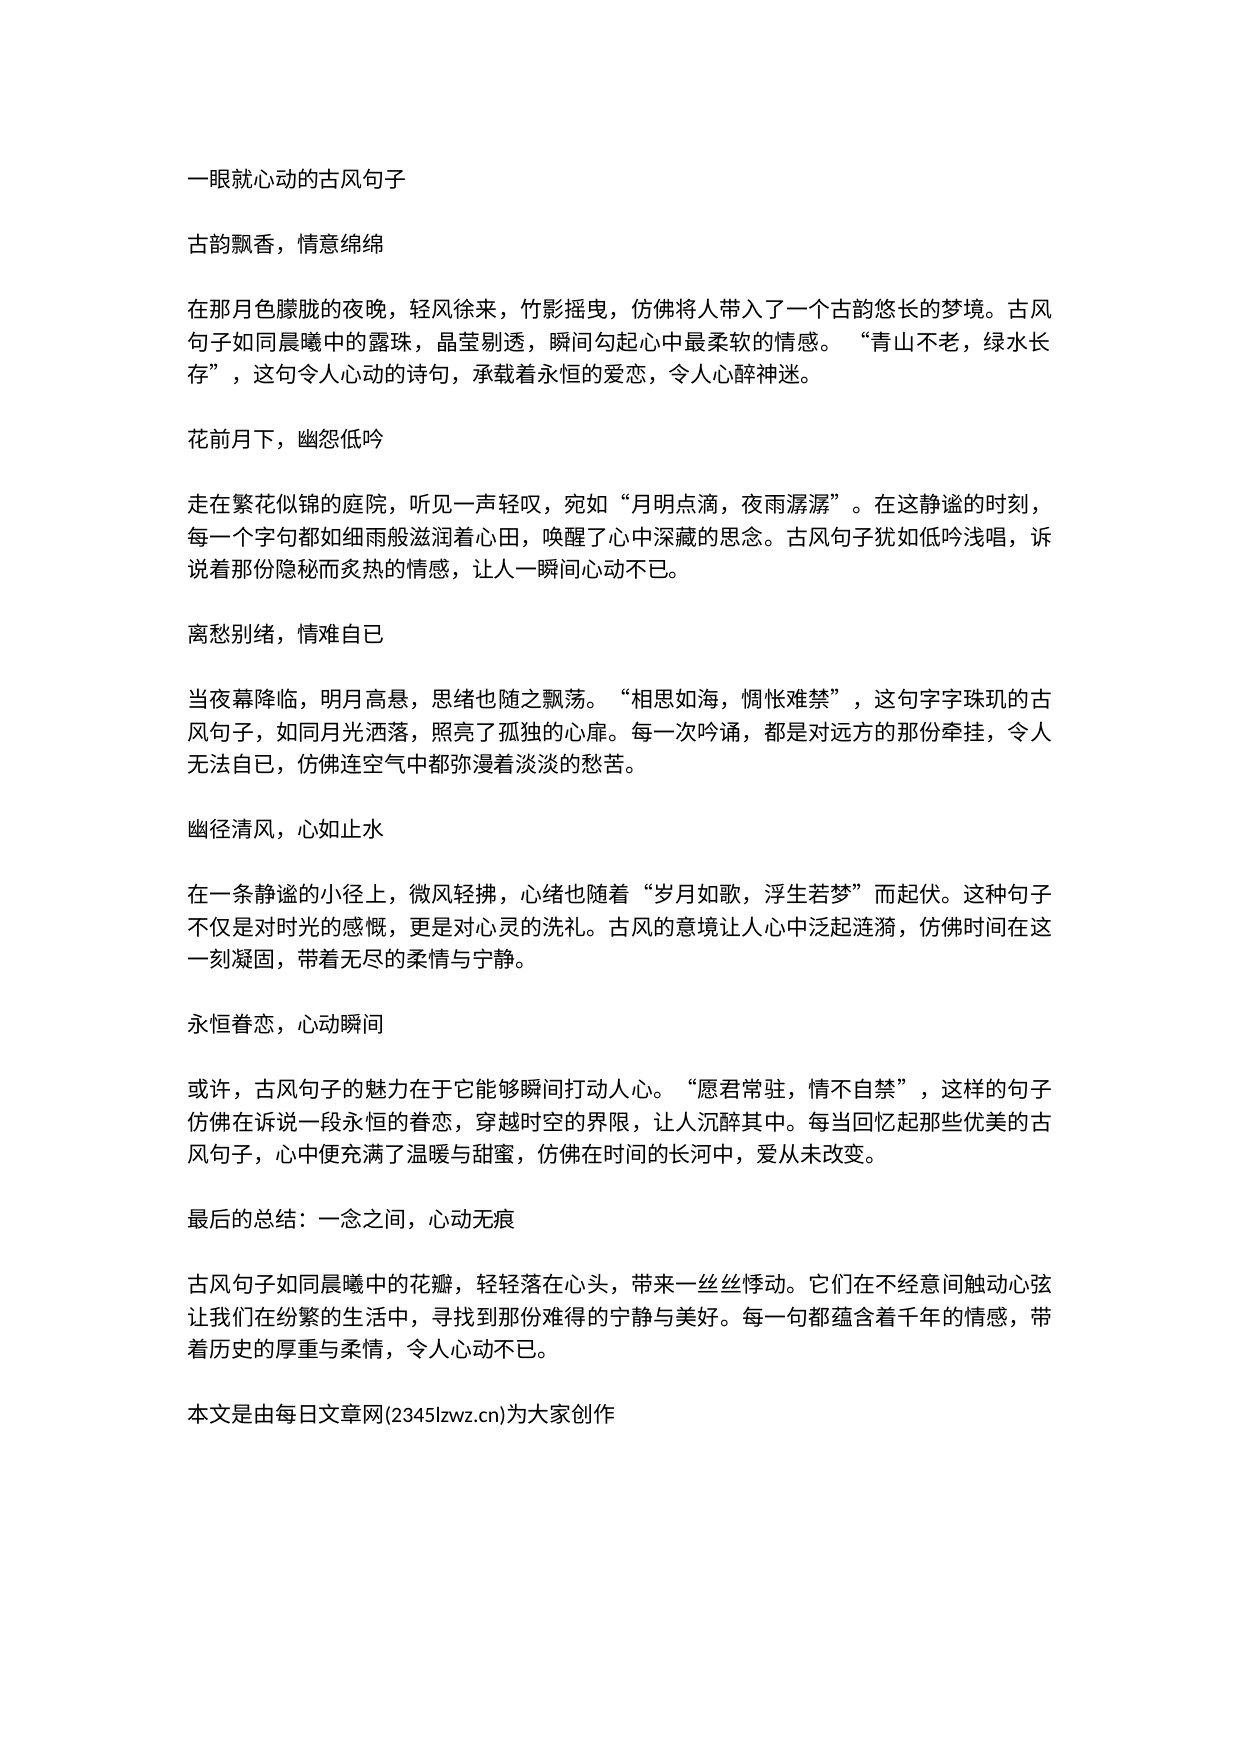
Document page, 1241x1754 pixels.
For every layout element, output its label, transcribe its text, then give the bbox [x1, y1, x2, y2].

text 幽径清风，心如止水 [187, 812, 1053, 844]
text 离愁别绪，情难自已 [187, 617, 1053, 649]
text 在那月色朦胧的夜晚，轻风徐来，竹影摇曳，仿佛将人带入了一个古韵悠长的梦境。古风句子如同晨曦中的露珠，晶莹剔透，瞬间勾起心中最柔软的情感。 “青山不老，绿水长存”，这句令人心动的诗句，承载着永恒的爱恋，令人心醉神迷。 [187, 292, 1053, 389]
text 走在繁花似锦的庭院，听见一声轻叹，宛如“月明点滴，夜雨潺潺”。在这静谧的时刻，每一个字句都如细雨般滋润着心田，唤醒了心中深藏的思念。古风句子犹如低吟浅唱，诉说着那份隐秘而炙热的情感，让人一瞬间心动不已。 [187, 487, 1053, 584]
text 当夜幕降临，明月高悬，思绪也随之飘荡。“相思如海，惆怅难禁”，这句字字珠玑的古风句子，如同月光洒落，照亮了孤独的心扉。每一次吟诵，都是对远方的那份牵挂，令人无法自已，仿佛连空气中都弥漫着淡淡的愁苦。 [187, 682, 1053, 779]
text 本文是由每日文章网(2345lzwz.cn)为大家创作 [187, 1397, 1053, 1429]
text 古韵飘香，情意绵绵 [187, 227, 1053, 259]
text 花前月下，幽怨低吟 [187, 422, 1053, 454]
text 永恒眷恋，心动瞬间 [187, 1007, 1053, 1039]
text 或许，古风句子的魅力在于它能够瞬间打动人心。“愿君常驻，情不自禁”，这样的句子仿佛在诉说一段永恒的眷恋，穿越时空的界限，让人沉醉其中。每当回忆起那些优美的古风句子，心中便充满了温暖与甜蜜，仿佛在时间的长河中，爱从未改变。 [187, 1072, 1053, 1169]
text 一眼就心动的古风句子 [187, 162, 1053, 194]
text 最后的总结：一念之间，心动无痕 [187, 1202, 1053, 1234]
text 古风句子如同晨曦中的花瓣，轻轻落在心头，带来一丝丝悸动。它们在不经意间触动心弦，让我们在纷繁的生活中，寻找到那份难得的宁静与美好。每一句都蕴含着千年的情感，带着历史的厚重与柔情，令人心动不已。 [187, 1267, 1053, 1364]
text 在一条静谧的小径上，微风轻拂，心绪也随着“岁月如歌，浮生若梦”而起伏。这种句子不仅是对时光的感慨，更是对心灵的洗礼。古风的意境让人心中泛起涟漪，仿佛时间在这一刻凝固，带着无尽的柔情与宁静。 [187, 877, 1053, 974]
